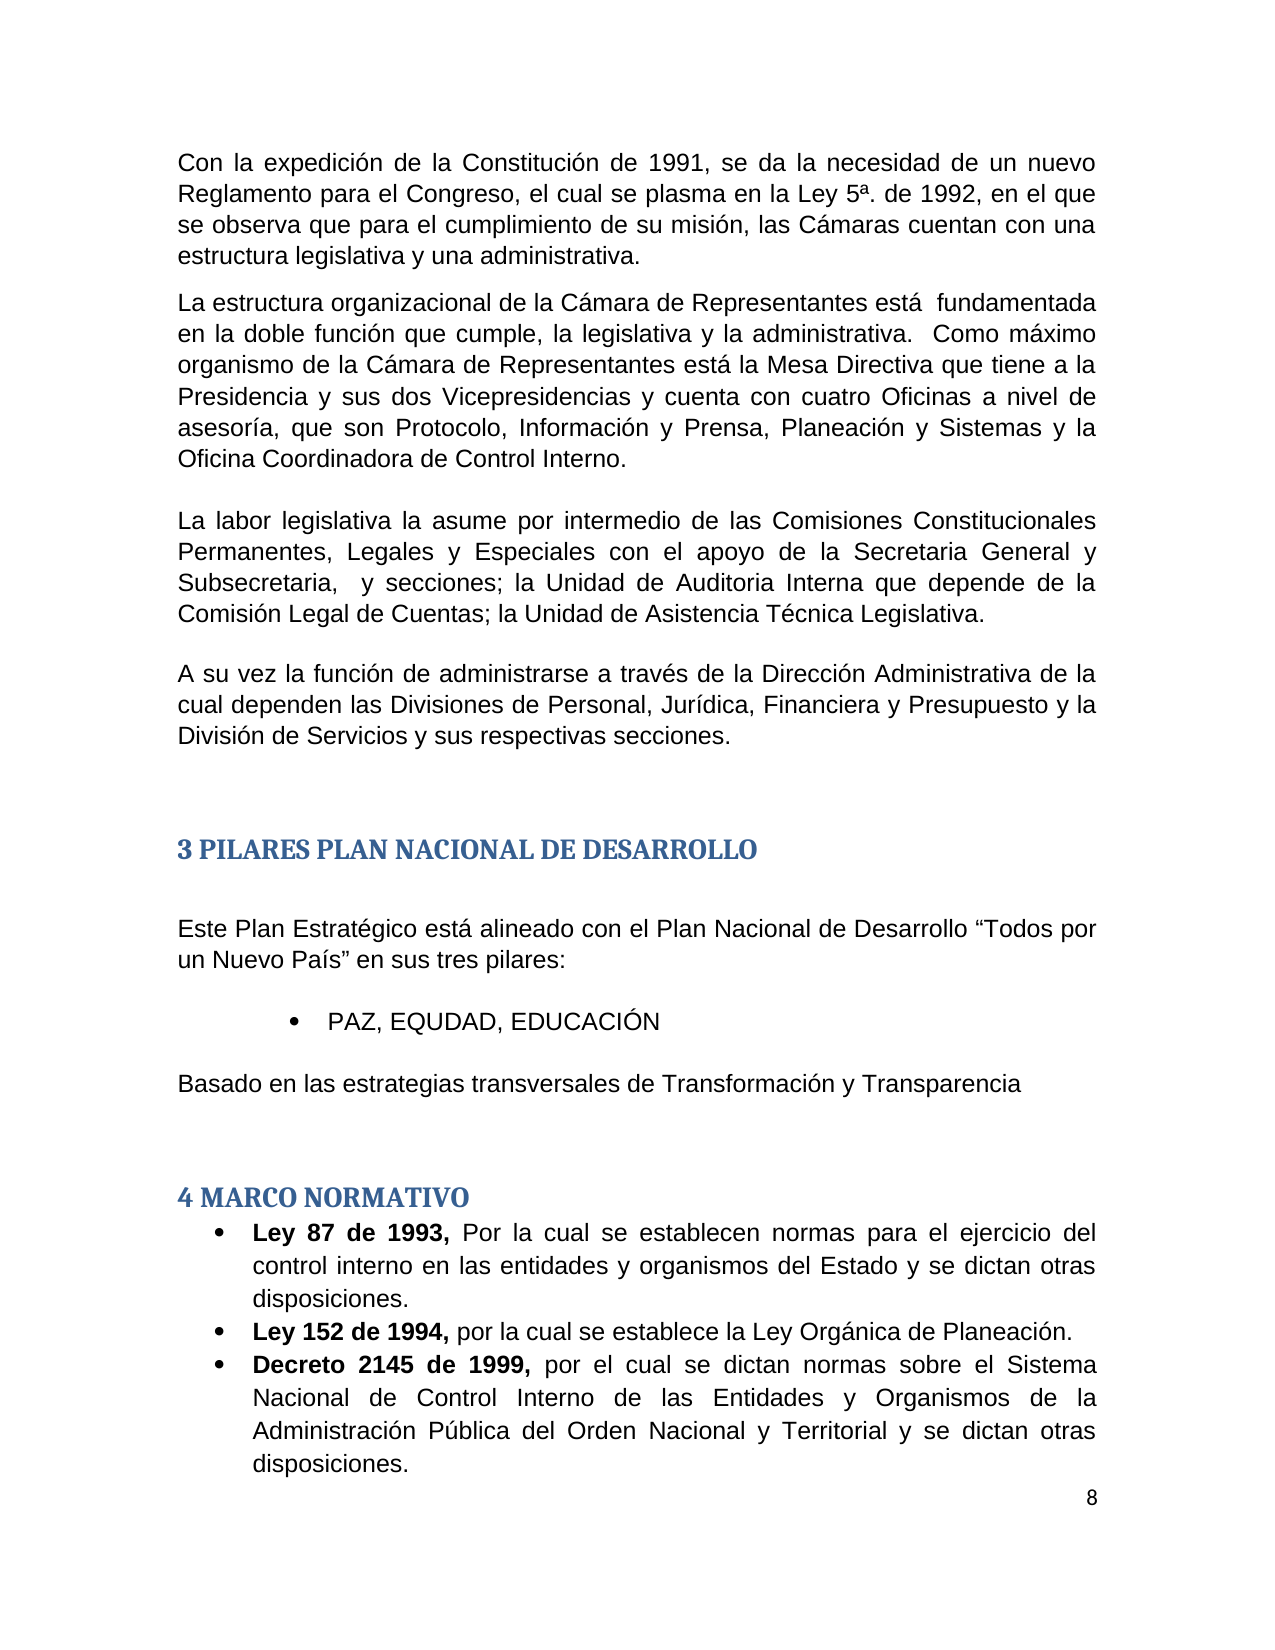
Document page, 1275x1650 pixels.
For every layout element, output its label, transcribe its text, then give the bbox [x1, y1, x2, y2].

list Ley 87 de 1993, Por la cual se establecen normas para el ejercicio del control interno en las entidades y organismos del Estado y se dictan otras disposiciones. [215, 1218, 1098, 1312]
list Decreto 2145 de 1999, por el cual se dictan normas sobre el Sistema Nacional de Control Interno de las Entidades y Organismos de la Administración Pública del Orden Nacional y Territorial y se dictan otras disposiciones. [215, 1350, 1098, 1478]
text Con la expedición de la Constitución de 1991, se da la necesidad de un nuevo Reglamento para el Congreso, el cual se plasma en la Ley 5ª. de 1992, en el que se observa que para el cumplimiento de su misión, las Cámaras cuentan con una estructura legislativa y una administrativa. [177, 148, 1098, 269]
text A su vez la función de administrarse a través de la Dirección Administrativa de la cual dependen las Divisiones de Personal, Jurídica, Financiera y Presupuesto y la División de Servicios y sus respectivas secciones. [177, 659, 1098, 749]
text La estructura organizacional de la Cámara de Representantes está fundamentada en la doble función que cumple, la legislativa y la administrativa. Como máximo organismo de la Cámara de Representantes está la Mesa Directiva que tiene a la Presidencia y sus dos Vicepresidencias y cuenta con cuatro Oficinas a nivel de asesoría, que son Protocolo, Información y Prensa, Planeación y Sistemas y la Oficina Coordinadora de Control Interno. [177, 288, 1098, 472]
list Basado en las estrategias transversales de Transformación y Transparencia [177, 1069, 1098, 1098]
subtitle 4 MARCO NORMATIVO [177, 1181, 1098, 1215]
subtitle 3 PILARES PLAN NACIONAL DE DESARROLLO [177, 833, 1098, 866]
list Ley 152 de 1994, por la cual se establece la Ley Orgánica de Planeación. [215, 1317, 1098, 1346]
list PAZ, EQUDAD, EDUCACIÓN [290, 1007, 1098, 1036]
text La labor legislativa la asume por intermedio de las Comisiones Constitucionales Permanentes, Legales y Especiales con el apoyo de la Secretaria General y Subsecretaria, y secciones; la Unidad de Auditoria Interna que depende de la Comisión Legal de Cuentas; la Unidad de Asistencia Técnica Legislativa. [177, 506, 1098, 628]
list Este Plan Estratégico está alineado con el Plan Nacional de Desarrollo “Todos por un Nuevo País” en sus tres pilares: [177, 914, 1098, 974]
